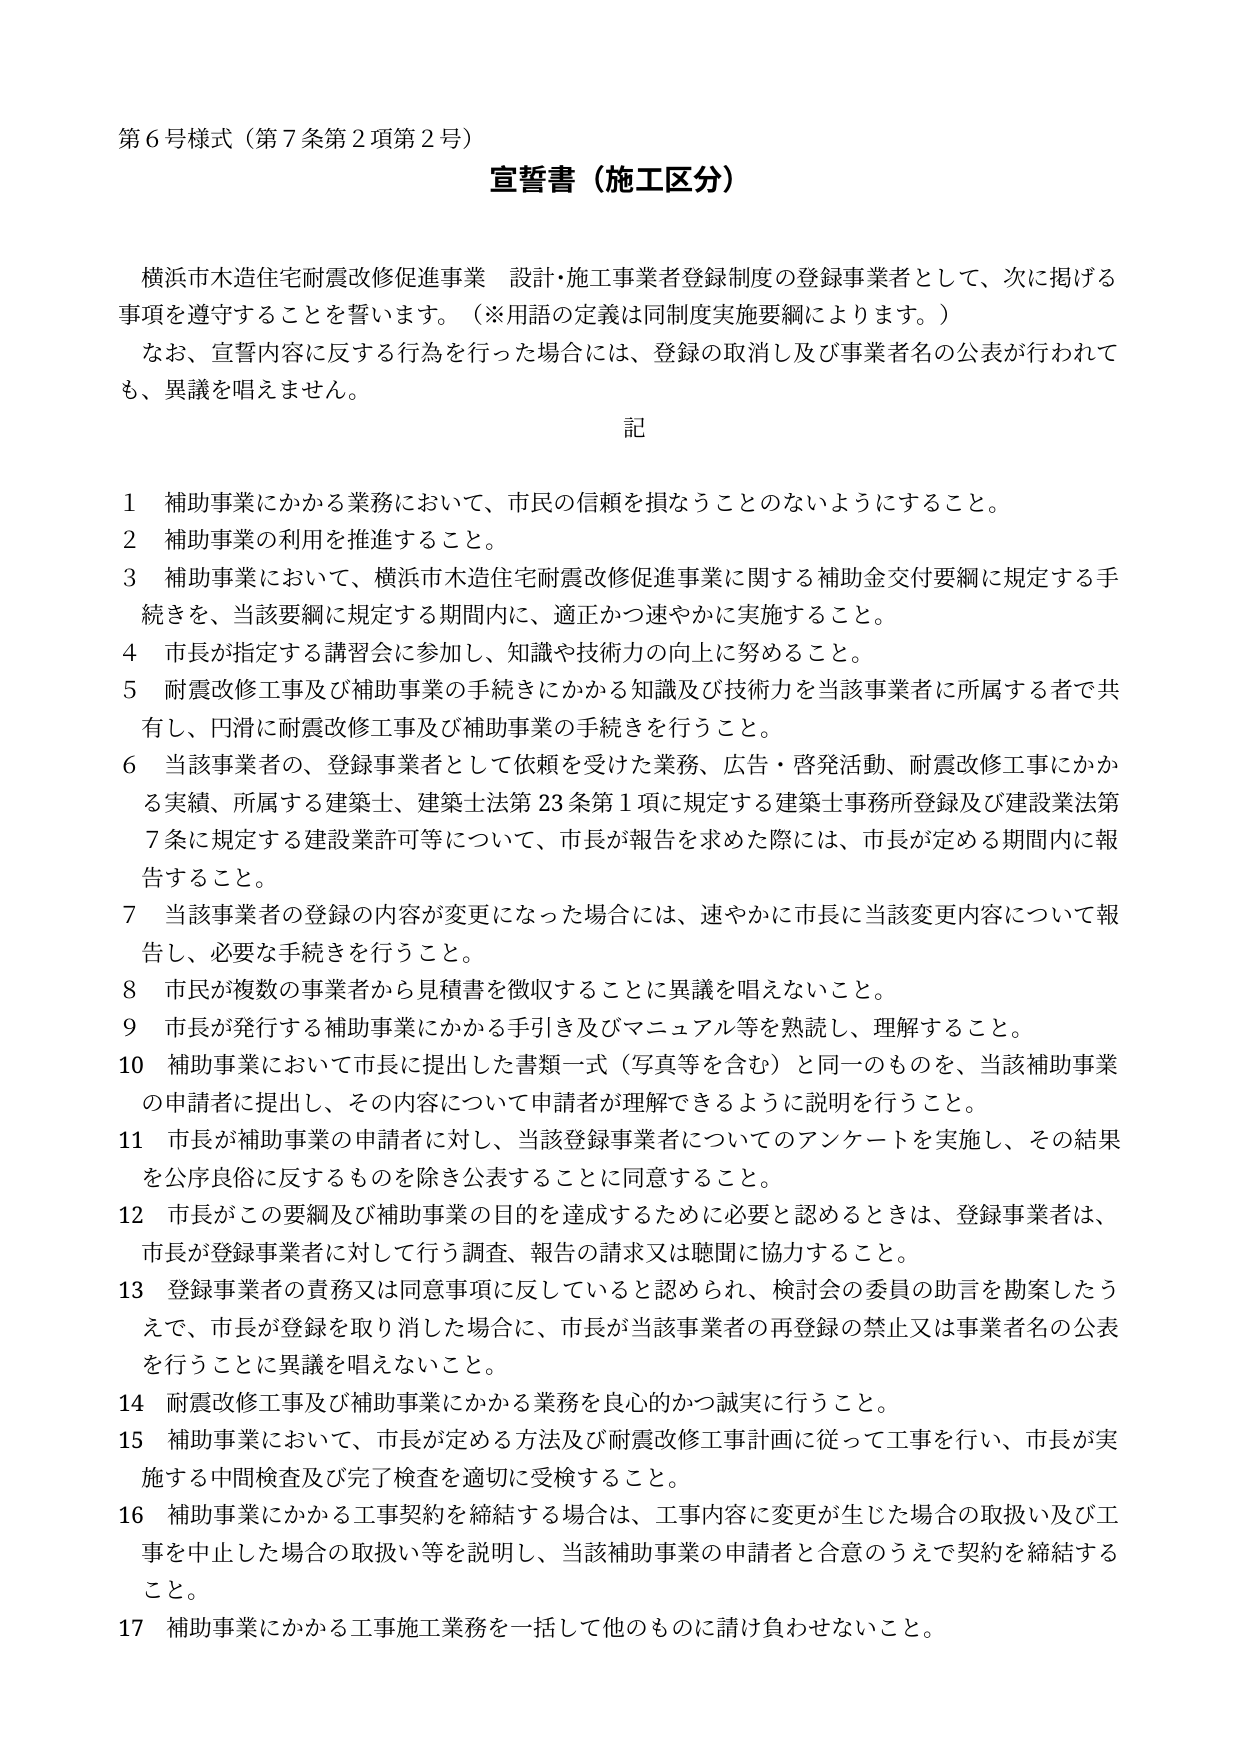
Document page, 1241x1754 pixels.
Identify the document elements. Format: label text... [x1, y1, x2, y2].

text 17 補助事業にかかる工事施工業務を一括して他のものに請け負わせないこと。 [118, 1607, 1122, 1645]
text 横浜市木造住宅耐震改修促進事業 設計･施工事業者登録制度の登録事業者として、次に掲げる事項を遵守することを誓います。（※用語の定義は同制度実施要綱によります。） [118, 257, 1122, 332]
text ２ 補助事業の利用を推進すること。 [118, 520, 1122, 557]
text ９ 市長が発行する補助事業にかかる手引き及びマニュアル等を熟読し、理解すること。 [118, 1007, 1122, 1045]
text ５ 耐震改修工事及び補助事業の手続きにかかる知識及び技術力を当該事業者に所属する者で共有し、円滑に耐震改修工事及び補助事業の手続きを行うこと。 [118, 670, 1122, 745]
text 13 登録事業者の責務又は同意事項に反していると認められ、検討会の委員の助言を勘案したうえで、市長が登録を取り消した場合に、市長が当該事業者の再登録の禁止又は事業者名の公表を行うことに異議を唱えないこと。 [118, 1270, 1122, 1382]
text 記 [147, 407, 1122, 445]
text ６ 当該事業者の、登録事業者として依頼を受けた業務、広告・啓発活動、耐震改修工事にかかる実績、所属する建築士、建築士法第23条第１項に規定する建築士事務所登録及び建設業法第７条に規定する建設業許可等について、市長が報告を求めた際には、市長が定める期間内に報告すること。 [118, 745, 1122, 895]
text ４ 市長が指定する講習会に参加し、知識や技術力の向上に努めること。 [118, 632, 1122, 670]
text 15 補助事業において、市長が定める方法及び耐震改修工事計画に従って工事を行い、市長が実施する中間検査及び完了検査を適切に受検すること。 [118, 1420, 1122, 1495]
text 16 補助事業にかかる工事契約を締結する場合は、工事内容に変更が生じた場合の取扱い及び工事を中止した場合の取扱い等を説明し、当該補助事業の申請者と合意のうえで契約を締結すること。 [118, 1495, 1122, 1607]
text 11 市長が補助事業の申請者に対し、当該登録事業者についてのアンケートを実施し、その結果を公序良俗に反するものを除き公表することに同意すること。 [118, 1120, 1122, 1195]
text １ 補助事業にかかる業務において、市民の信頼を損なうことのないようにすること。 [118, 482, 1122, 520]
text ８ 市民が複数の事業者から見積書を徴収することに異議を唱えないこと。 [118, 970, 1122, 1007]
text ７ 当該事業者の登録の内容が変更になった場合には、速やかに市長に当該変更内容について報告し、必要な手続きを行うこと。 [118, 895, 1122, 970]
text 12 市長がこの要綱及び補助事業の目的を達成するために必要と認めるときは、登録事業者は、市長が登録事業者に対して行う調査、報告の請求又は聴聞に協力すること。 [118, 1195, 1122, 1270]
text 宣誓書（施工区分） [118, 156, 1122, 199]
text 第６号様式（第７条第２項第２号） [118, 119, 1122, 156]
text ３ 補助事業において、横浜市木造住宅耐震改修促進事業に関する補助金交付要綱に規定する手続きを、当該要綱に規定する期間内に、適正かつ速やかに実施すること。 [118, 557, 1122, 632]
text 14 耐震改修工事及び補助事業にかかる業務を良心的かつ誠実に行うこと。 [118, 1382, 1122, 1420]
text なお、宣誓内容に反する行為を行った場合には、登録の取消し及び事業者名の公表が行われても、異議を唱えません。 [118, 332, 1122, 407]
text 10 補助事業において市長に提出した書類一式（写真等を含む）と同一のものを、当該補助事業の申請者に提出し、その内容について申請者が理解できるように説明を行うこと。 [118, 1045, 1122, 1120]
